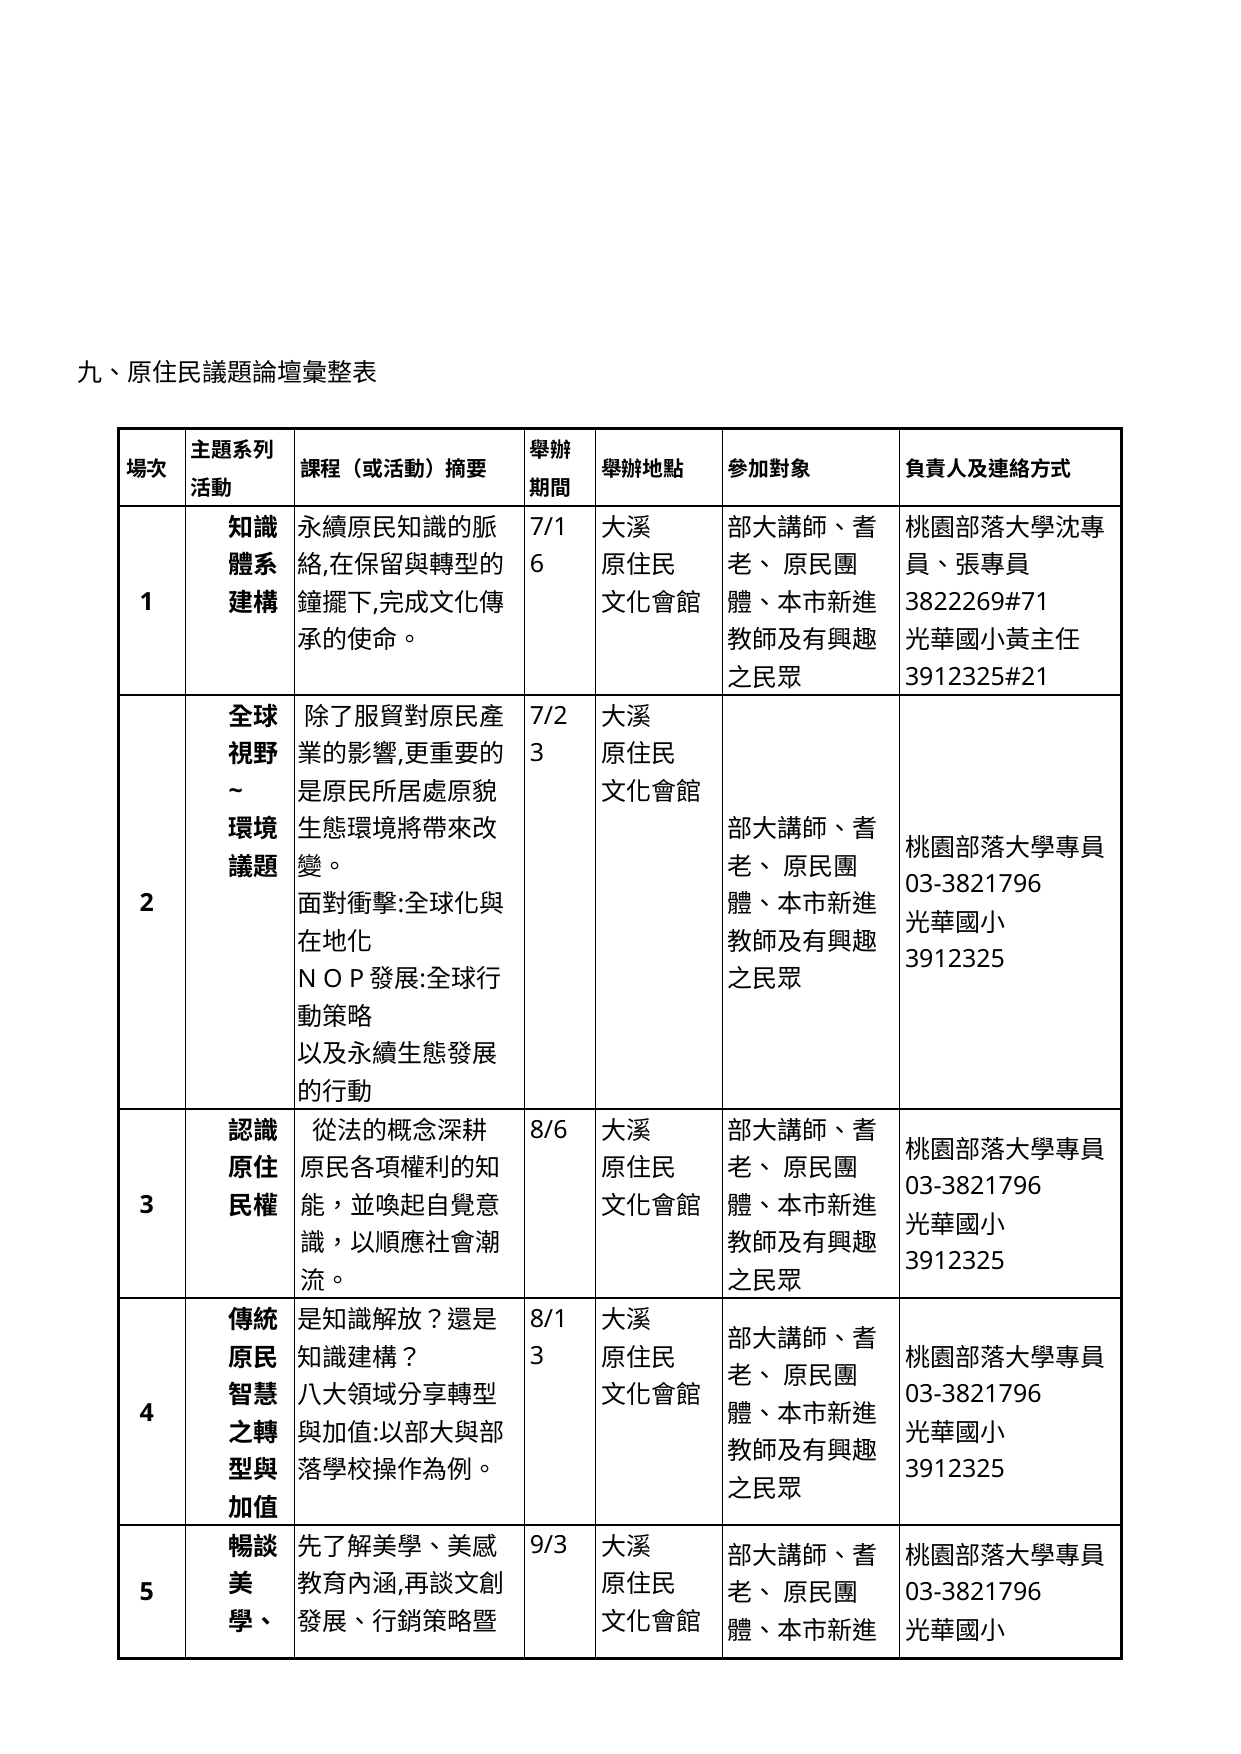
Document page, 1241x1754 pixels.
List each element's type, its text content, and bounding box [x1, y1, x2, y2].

table_cell 部大講師、耆老、 原民團體、本市新進教師及有興趣之民眾 [723, 1299, 899, 1524]
table_cell 知識體系建構 [186, 507, 294, 694]
table_header 負責人及連絡方式 [900, 430, 1120, 505]
table_cell 桃園部落大學專員03-3821796 光華國小 3912325 [900, 696, 1120, 1108]
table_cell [723, 1526, 899, 1657]
table_cell 桃園部落大學專員03-3821796 光華國小 3912325 [900, 1299, 1120, 1524]
table_cell 桃園部落大學專員03-3821796 光華國小 3912325 [900, 1110, 1120, 1297]
table_cell 桃園部落大學沈專員、張專員3822269#71 光華國小黃主任 3912325#21 [900, 507, 1120, 694]
table_cell 認識原住民權 [186, 1110, 294, 1297]
table_cell 部大講師、耆老、 原民團體、本市新進教師及有興趣之民眾 [723, 1110, 899, 1297]
table_cell 傳統原民智慧之轉型與加值 [186, 1299, 294, 1524]
table_cell 7/23 [525, 696, 595, 1108]
table_cell 9/3 [525, 1526, 595, 1657]
table_cell 大溪 原住民 文化會館 [596, 696, 722, 1108]
table_cell 暢談美學、美感教育與新文化 [186, 1526, 294, 1657]
table_cell 8/13 [525, 1299, 595, 1524]
table_cell 3 [120, 1110, 185, 1297]
table_cell 4 [120, 1299, 185, 1524]
table_cell 1 [120, 507, 185, 694]
table_header 舉辦期間 [525, 430, 595, 505]
table_cell 大溪 原住民 文化會館 [596, 1526, 722, 1657]
table_cell 2 [120, 696, 185, 1108]
table_cell 是知識解放？還是知識建構？ 八大領域分享轉型與加值:以部大與部落學校操作為例。 [295, 1299, 524, 1524]
table_cell 從法的概念深耕原民各項權利的知能，並喚起自覺意識，以順應社會潮流。 [295, 1110, 524, 1297]
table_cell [295, 1526, 524, 1657]
table_cell 永續原民知識的脈絡,在保留與轉型的鐘擺下,完成文化傳承的使命。 [295, 507, 524, 694]
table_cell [900, 1526, 1120, 1657]
table_cell 大溪 原住民 文化會館 [596, 507, 722, 694]
table_cell 部大講師、耆老、 原民團體、本市新進教師及有興趣之民眾 [723, 507, 899, 694]
table_cell 全球視野 ~ 環境議題 [186, 696, 294, 1108]
table_header 參加對象 [723, 430, 899, 505]
table_header 課程（或活動）摘要 [295, 430, 524, 505]
table_cell 8/6 [525, 1110, 595, 1297]
table_header 主題系列活動 [186, 430, 294, 505]
table_cell 7/16 [525, 507, 595, 694]
table_header 舉辦地點 [596, 430, 722, 505]
table_cell 5 [120, 1526, 185, 1657]
table_cell 部大講師、耆老、 原民團體、本市新進教師及有興趣之民眾 [723, 696, 899, 1108]
table_header 場次 [120, 430, 185, 505]
table_cell 除了服貿對原民產業的影響,更重要的是原民所居處原貌生態環境將帶來改變。 面對衝擊:全球化與在地化 N O P發展:全球行動策略 以及永續生態發展的行動 [295, 696, 524, 1108]
table_cell 大溪 原住民 文化會館 [596, 1110, 722, 1297]
table_cell 大溪 原住民 文化會館 [596, 1299, 722, 1524]
text 九、原住民議題論壇彙整表 [77, 352, 1152, 389]
